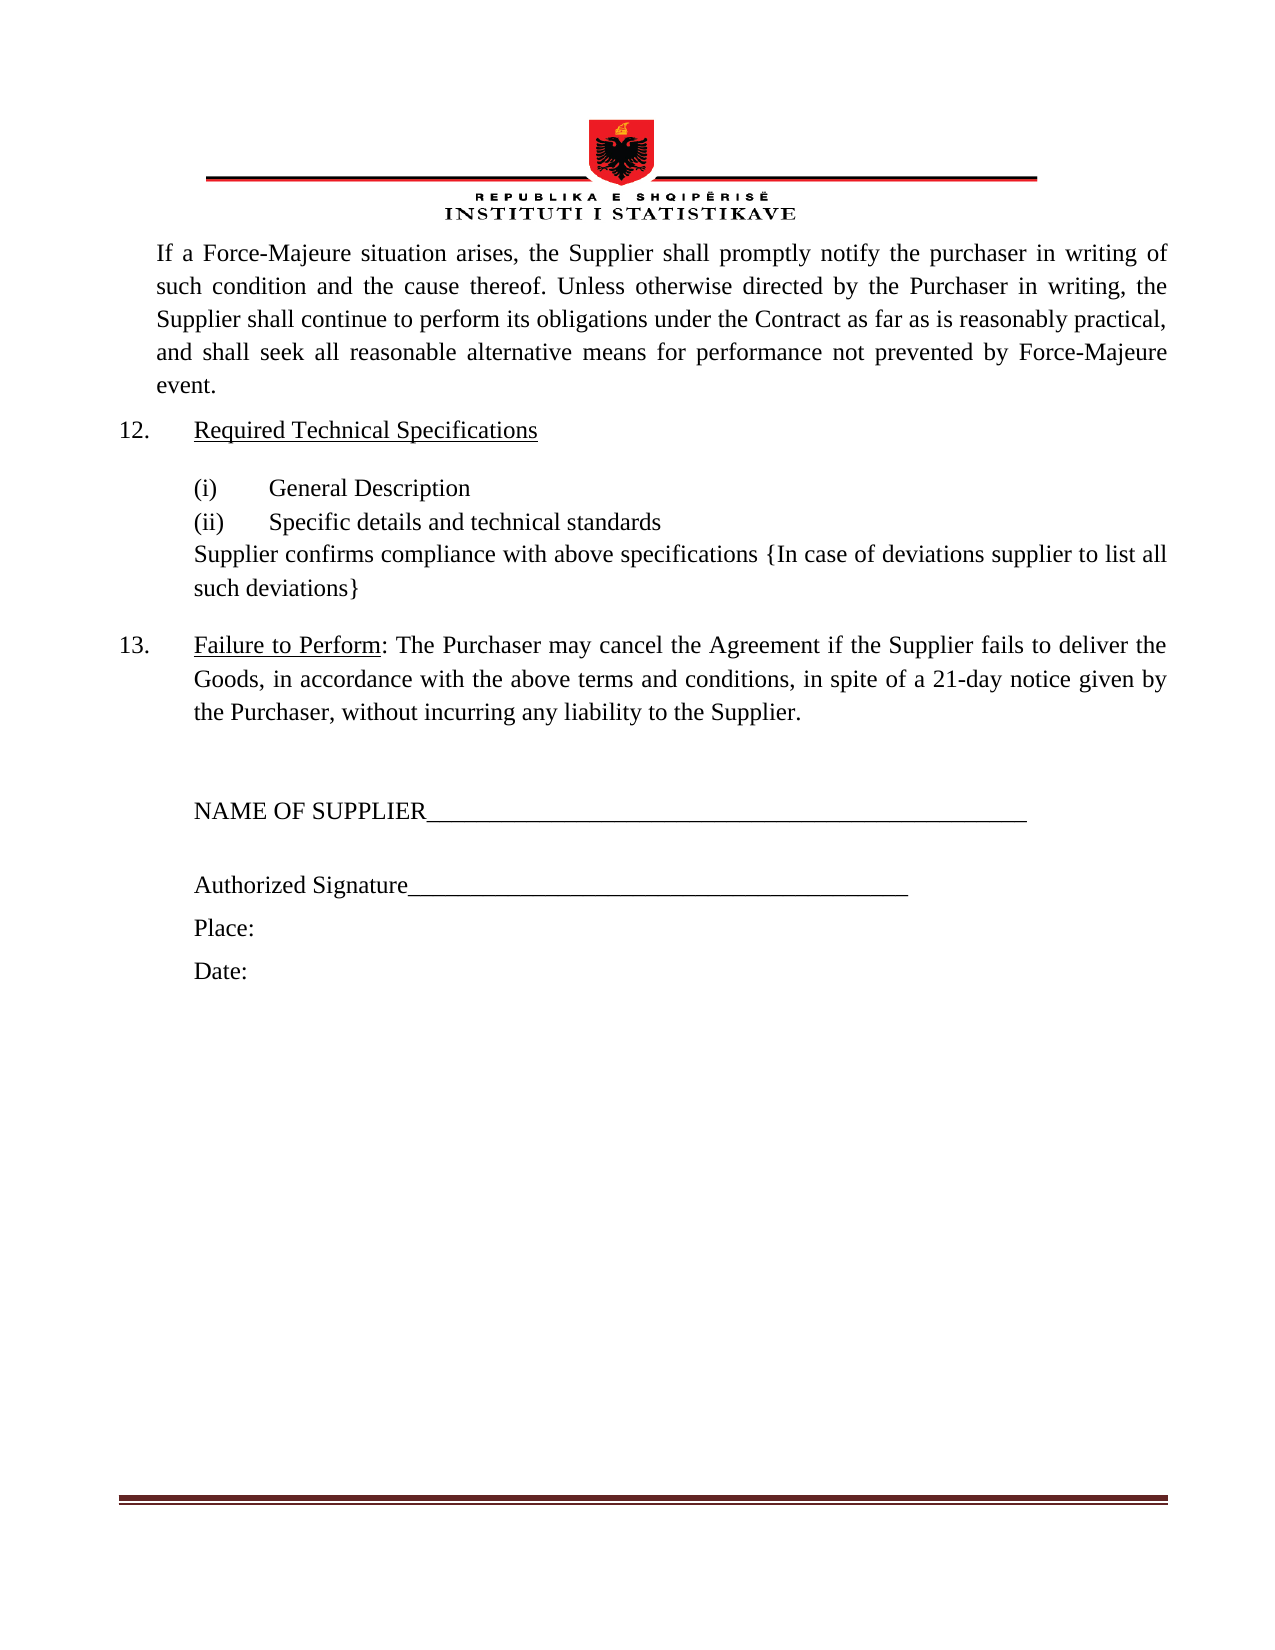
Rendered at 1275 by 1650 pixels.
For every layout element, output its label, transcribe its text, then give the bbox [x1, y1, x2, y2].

text Place: [118, 913, 1168, 942]
picture [118, 75, 1124, 238]
list Failure to Perform: The Purchaser may cancel the Agreement if the Supplier fails to deliver the Goods, in accordance with the above terms and conditions, in spite of a 21-day notice given by the Purchaser, without incurring any liability to the Supplier. [118, 631, 1168, 725]
text If a Force-Majeure situation arises, the Supplier shall promptly notify the purchaser in writing of such condition and the cause thereof. Unless otherwise directed by the Purchaser in writing, the Supplier shall continue to perform its obligations under the Contract as far as is reasonably practical, and shall seek all reasonable alternative means for performance not prevented by Force-Majeure event. [156, 238, 1168, 399]
text Date: [118, 956, 1168, 985]
list Required Technical Specifications [118, 416, 1168, 444]
text NAME OF SUPPLIER________________________________________________ [118, 796, 1168, 824]
text Supplier confirms compliance with above specifications {In case of deviations supplier to list all such deviations} [118, 539, 1168, 601]
text (ii) Specific details and technical standards [118, 507, 1168, 535]
text Authorized Signature________________________________________ [118, 870, 1168, 899]
text (i) General Description [118, 473, 1168, 502]
